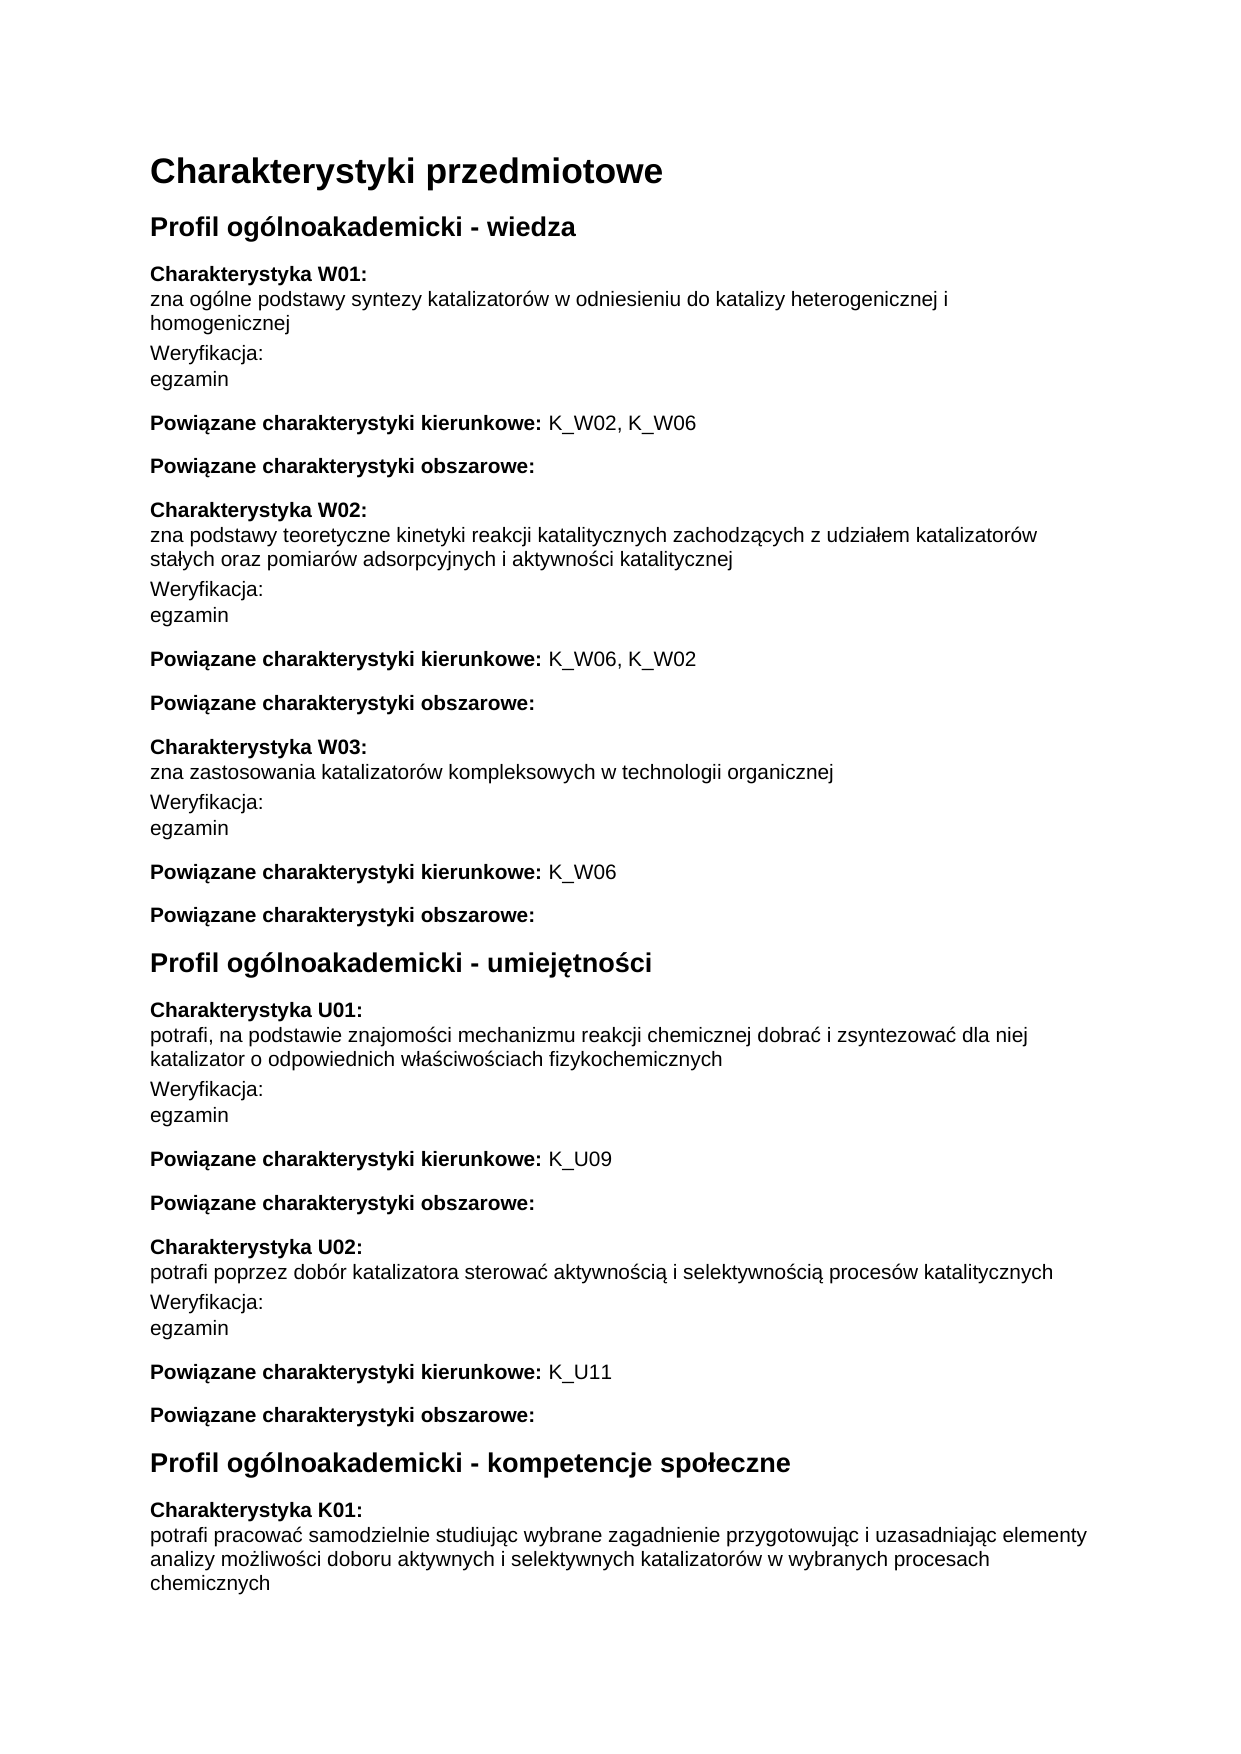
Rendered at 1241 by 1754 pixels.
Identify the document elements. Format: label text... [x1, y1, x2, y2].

text Powiązane charakterystyki kierunkowe: K_W06, K_W02 [150, 647, 1090, 671]
text egzamin [150, 1316, 1090, 1340]
text Charakterystyka U01: [150, 998, 1090, 1022]
text potrafi poprzez dobór katalizatora sterować aktywnością i selektywnością procesów katalitycznych [150, 1259, 1090, 1283]
text Charakterystyka K01: [150, 1498, 1090, 1522]
text Weryfikacja: [150, 577, 1090, 601]
text Powiązane charakterystyki obszarowe: [150, 903, 1090, 927]
text Weryfikacja: [150, 1290, 1090, 1314]
text Charakterystyka W01: [150, 262, 1090, 286]
text Powiązane charakterystyki kierunkowe: K_U09 [150, 1147, 1090, 1171]
text potrafi, na podstawie znajomości mechanizmu reakcji chemicznej dobrać i zsyntezować dla niej katalizator o odpowiednich właściwościach fizykochemicznych [150, 1023, 1090, 1071]
subtitle Profil ogólnoakademicki - umiejętności [150, 947, 1090, 978]
text Powiązane charakterystyki obszarowe: [150, 691, 1090, 715]
text Powiązane charakterystyki kierunkowe: K_W06 [150, 859, 1090, 883]
text Powiązane charakterystyki obszarowe: [150, 1191, 1090, 1215]
text egzamin [150, 1103, 1090, 1127]
text egzamin [150, 816, 1090, 840]
text zna podstawy teoretyczne kinetyki reakcji katalitycznych zachodzących z udziałem katalizatorów stałych oraz pomiarów adsorpcyjnych i aktywności katalitycznej [150, 523, 1090, 571]
text Powiązane charakterystyki kierunkowe: K_U11 [150, 1359, 1090, 1383]
subtitle Charakterystyki przedmiotowe [150, 150, 1090, 191]
text Charakterystyka W02: [150, 498, 1090, 522]
text egzamin [150, 603, 1090, 627]
text Charakterystyka U02: [150, 1234, 1090, 1258]
text Powiązane charakterystyki obszarowe: [150, 1403, 1090, 1427]
text Powiązane charakterystyki obszarowe: [150, 454, 1090, 478]
text zna ogólne podstawy syntezy katalizatorów w odniesieniu do katalizy heterogenicznej i homogenicznej [150, 287, 1090, 334]
text Weryfikacja: [150, 341, 1090, 365]
text potrafi pracować samodzielnie studiując wybrane zagadnienie przygotowując i uzasadniając elementy analizy możliwości doboru aktywnych i selektywnych katalizatorów w wybranych procesach chemicznych [150, 1523, 1090, 1595]
subtitle Profil ogólnoakademicki - wiedza [150, 211, 1090, 242]
text Weryfikacja: [150, 790, 1090, 814]
text Weryfikacja: [150, 1077, 1090, 1101]
subtitle Profil ogólnoakademicki - kompetencje społeczne [150, 1447, 1090, 1478]
text zna zastosowania katalizatorów kompleksowych w technologii organicznej [150, 759, 1090, 783]
text Charakterystyka W03: [150, 734, 1090, 758]
text Powiązane charakterystyki kierunkowe: K_W02, K_W06 [150, 411, 1090, 434]
text egzamin [150, 367, 1090, 391]
